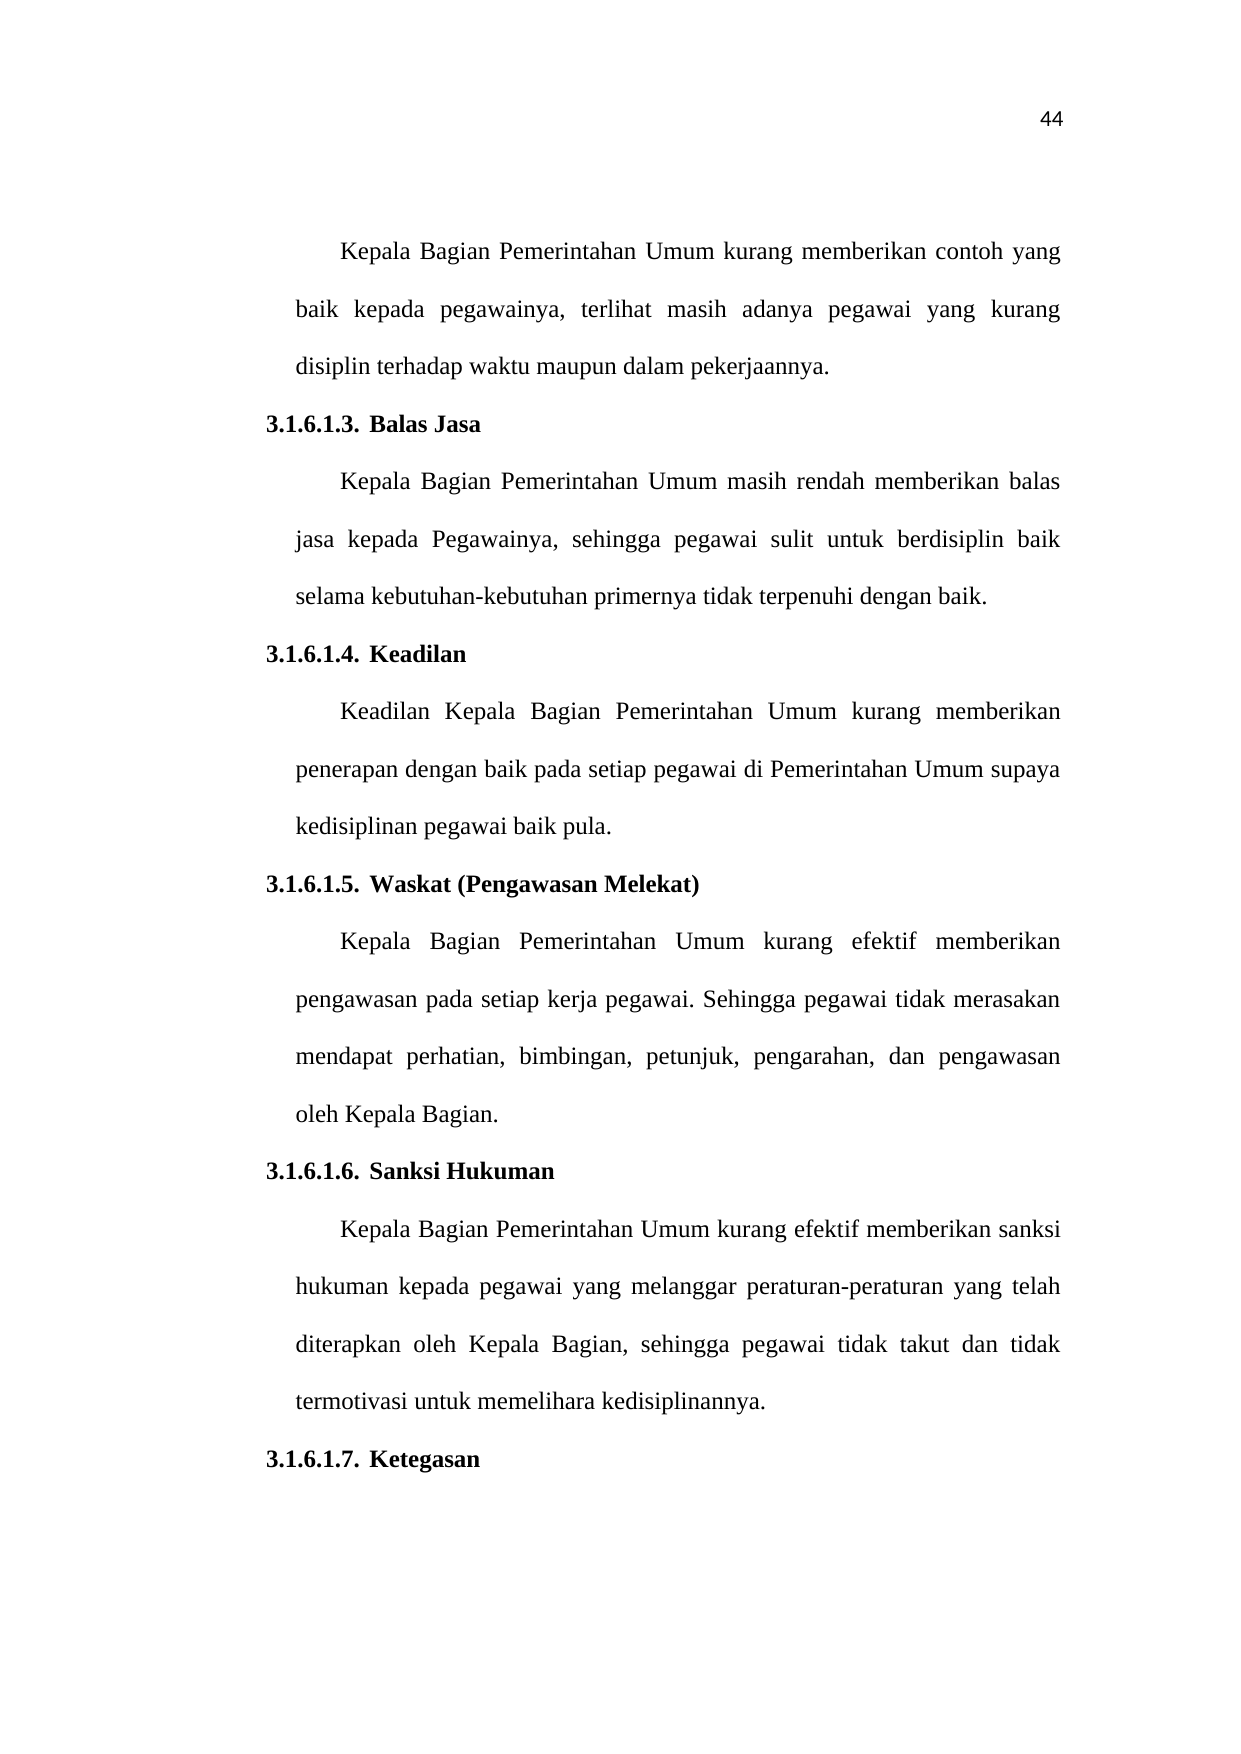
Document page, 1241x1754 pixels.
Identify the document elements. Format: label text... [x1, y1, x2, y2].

list Kepala Bagian Pemerintahan Umum kurang memberikan contoh yang baik kepada pegawainya, terlihat masih adanya pegawai yang kurang disiplin terhadap waktu maupun dalam pekerjaannya. [295, 236, 1061, 380]
list Waskat (Pengawasan Melekat) [266, 869, 1061, 897]
list Sanksi Hukuman [266, 1156, 1061, 1185]
list Keadilan [266, 639, 1061, 667]
list Kepala Bagian Pemerintahan Umum kurang efektif memberikan sanksi hukuman kepada pegawai yang melanggar peraturan-peraturan yang telah diterapkan oleh Kepala Bagian, sehingga pegawai tidak takut dan tidak termotivasi untuk memelihara kedisiplinannya. [295, 1214, 1061, 1415]
list Ketegasan [266, 1444, 1061, 1472]
text Kepala Bagian Pemerintahan Umum kurang efektif memberikan pengawasan pada setiap kerja pegawai. Sehingga pegawai tidak merasakan mendapat perhatian, bimbingan, petunjuk, pengarahan, dan pengawasan oleh Kepala Bagian. [295, 926, 1061, 1127]
list Balas Jasa [266, 409, 1061, 437]
list Kepala Bagian Pemerintahan Umum masih rendah memberikan balas jasa kepada Pegawainya, sehingga pegawai sulit untuk berdisiplin baik selama kebutuhan-kebutuhan primernya tidak terpenuhi dengan baik. [295, 466, 1061, 610]
text Keadilan Kepala Bagian Pemerintahan Umum kurang memberikan penerapan dengan baik pada setiap pegawai di Pemerintahan Umum supaya kedisiplinan pegawai baik pula. [295, 696, 1061, 840]
